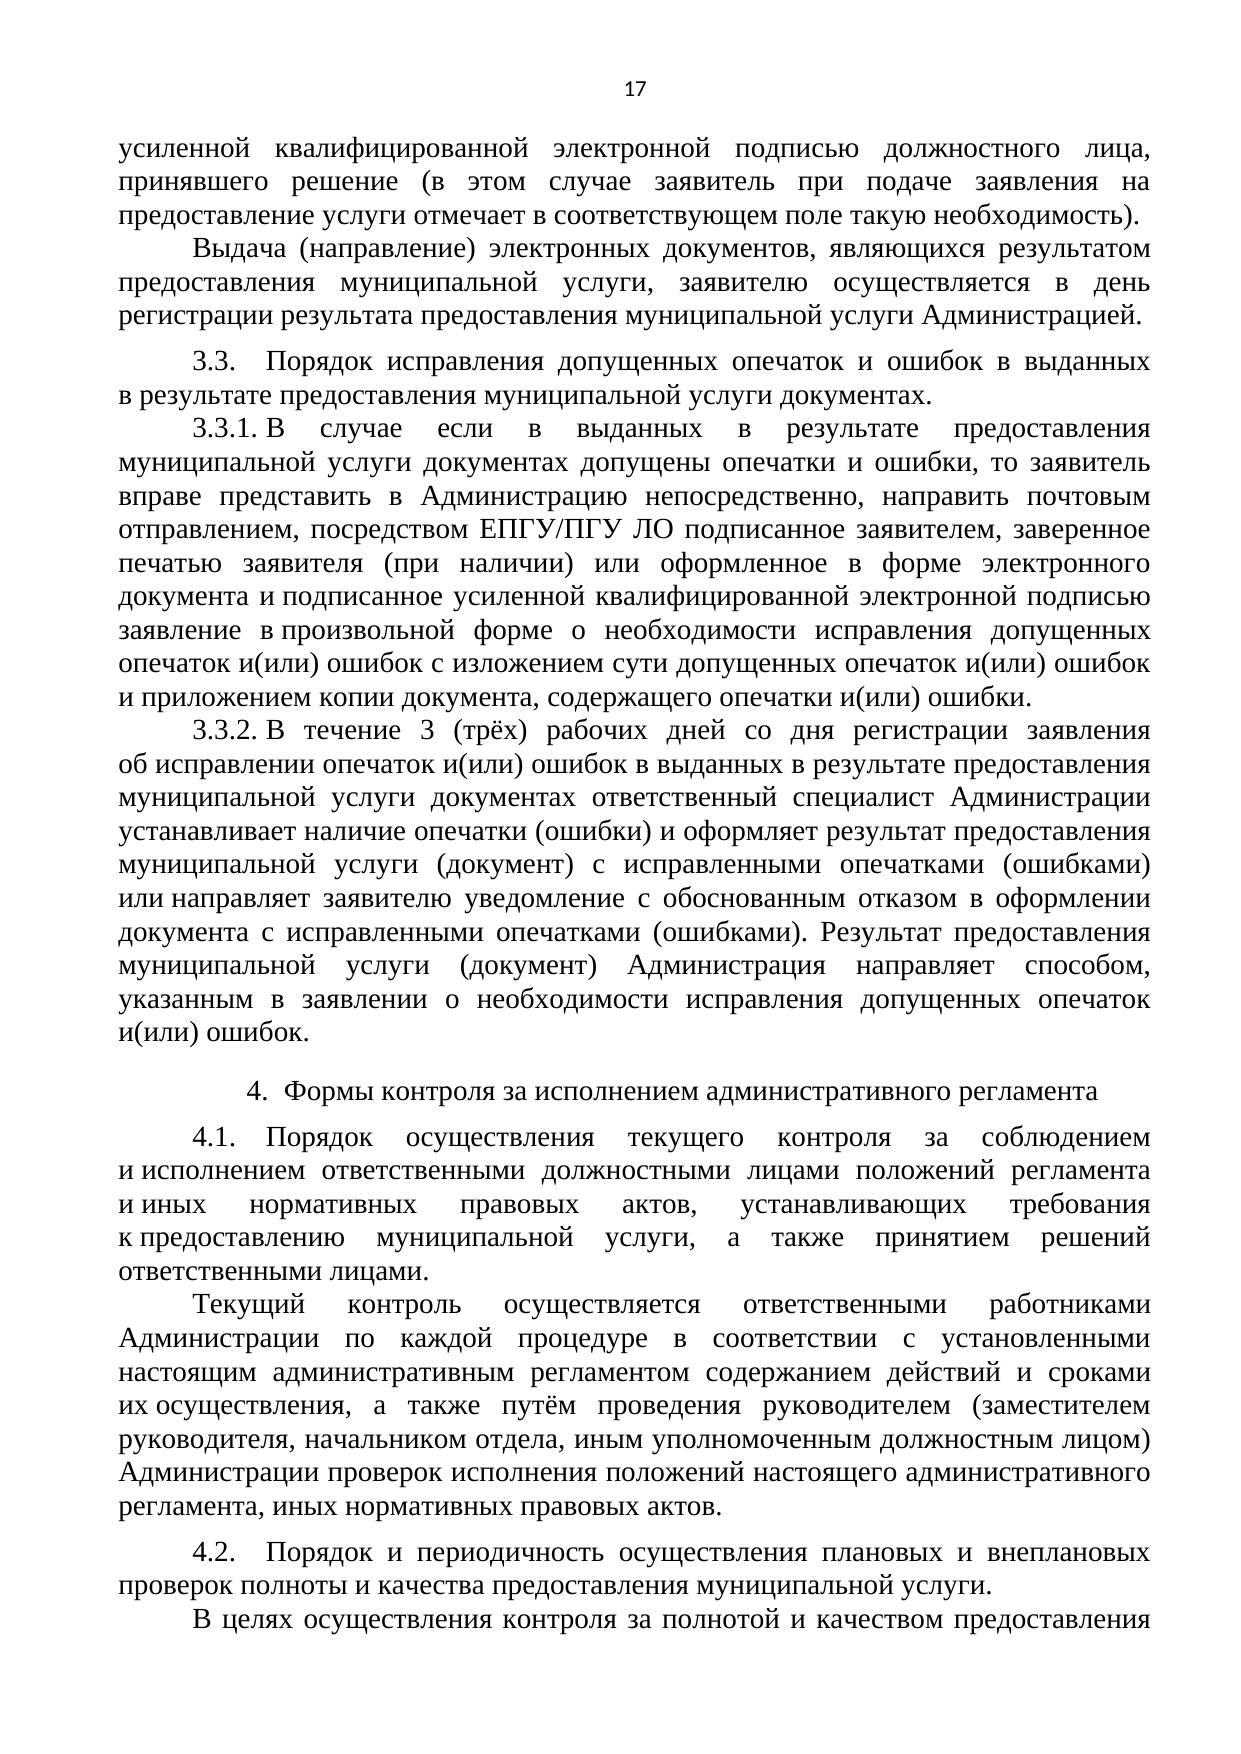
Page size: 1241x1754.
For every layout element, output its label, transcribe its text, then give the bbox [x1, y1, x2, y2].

text 3.3. Порядок исправления допущенных опечаток и ошибок в выданных в результате предоставления муниципальной услуги документах. [118, 343, 1152, 411]
list Формы контроля за исполнением административного регламента [118, 1073, 1152, 1106]
text 4.2. Порядок и периодичность осуществления плановых и внеплановых проверок полноты и качества предоставления муниципальной услуги. [118, 1534, 1152, 1601]
text 4.1. Порядок осуществления текущего контроля за соблюдением и исполнением ответственными должностными лицами положений регламента и иных нормативных правовых актов, устанавливающих требования к предоставлению муниципальной услуги, а также принятием решений ответственными лицами. [118, 1119, 1152, 1287]
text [118, 130, 1152, 230]
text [118, 1601, 1152, 1634]
text Выдача (направление) электронных документов, являющихся результатом предоставления муниципальной услуги, заявителю осуществляется в день регистрации результата предоставления муниципальной услуги Администрацией. [118, 230, 1152, 331]
text 3.3.2. В течение 3 (трёх) рабочих дней со дня регистрации заявления об исправлении опечаток и(или) ошибок в выданных в результате предоставления муниципальной услуги документах ответственный специалист Администрации устанавливает наличие опечатки (ошибки) и оформляет результат предоставления муниципальной услуги (документ) с исправленными опечатками (ошибками) или направляет заявителю уведомление с обоснованным отказом в оформлении документа с исправленными опечатками (ошибками). Результат предоставления муниципальной услуги (документ) Администрация направляет способом, указанным в заявлении о необходимости исправления допущенных опечаток и(или) ошибок. [118, 712, 1152, 1048]
text Текущий контроль осуществляется ответственными работниками Администрации по каждой процедуре в соответствии с установленными настоящим административным регламентом содержанием действий и сроками их осуществления, а также путём проведения руководителем (заместителем руководителя, начальником отдела, иным уполномоченным должностным лицом) Администрации проверок исполнения положений настоящего административного регламента, иных нормативных правовых актов. [118, 1287, 1152, 1521]
text 3.3.1. В случае если в выданных в результате предоставления муниципальной услуги документах допущены опечатки и ошибки, то заявитель вправе представить в Администрацию непосредственно, направить почтовым отправлением, посредством ЕПГУ/ПГУ ЛО подписанное заявителем, заверенное печатью заявителя (при наличии) или оформленное в форме электронного документа и подписанное усиленной квалифицированной электронной подписью заявление в произвольной форме о необходимости исправления допущенных опечаток и(или) ошибок с изложением сути допущенных опечаток и(или) ошибок и приложением копии документа, содержащего опечатки и(или) ошибки. [118, 411, 1152, 712]
